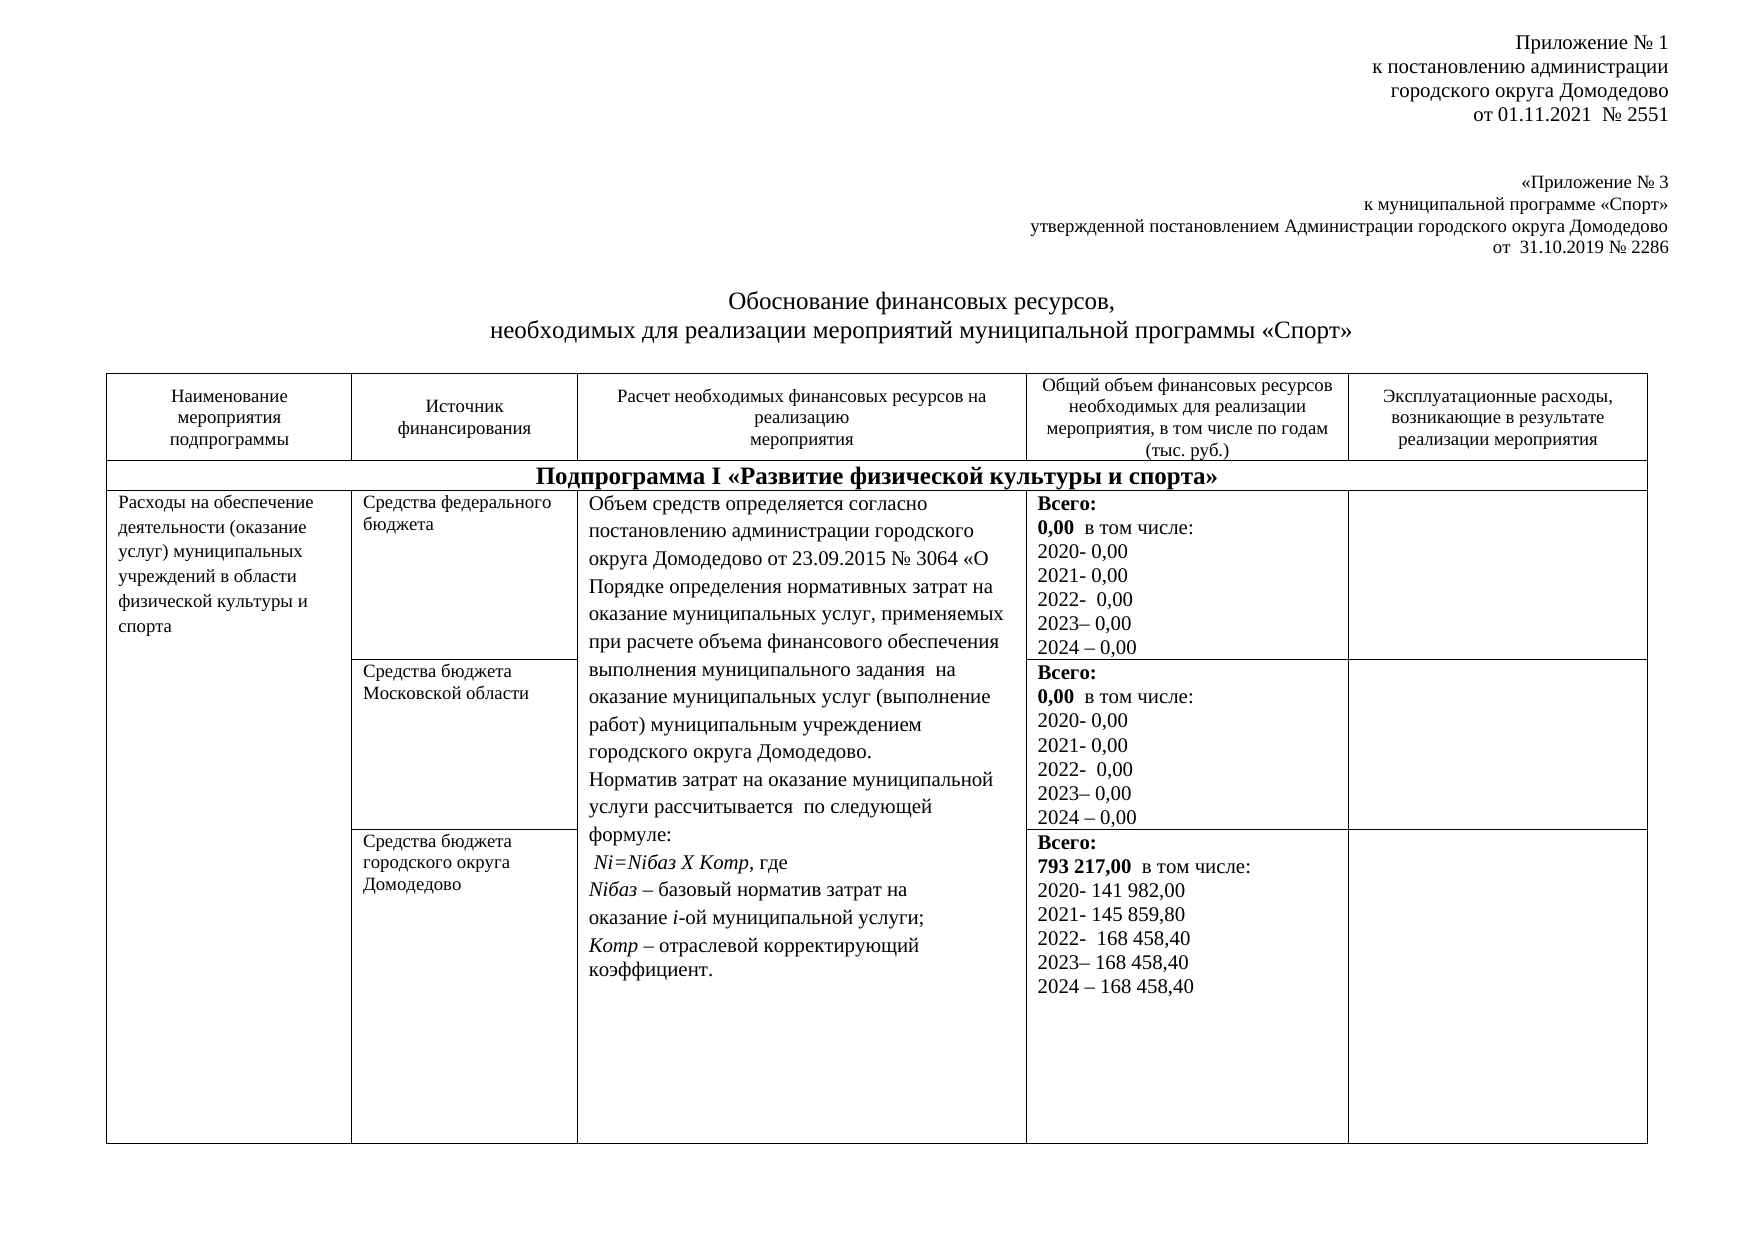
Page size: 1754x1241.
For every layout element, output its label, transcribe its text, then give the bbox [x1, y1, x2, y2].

table_cell Всего: 793 217,00 в том числе: 2020- 141 982,00 2021- 145 859,80 2022- 168 458,40 2023– 168 458,40 2024 – 168 458,40 [1027, 830, 1348, 1143]
table_cell Расходы на обеспечение деятельности (оказание услуг) муниципальных учреждений в области физической культуры и спорта [107, 491, 351, 1143]
text от 31.10.2019 № 2286 [118, 236, 1668, 258]
text необходимых для реализации мероприятий муниципальной программы «Спорт» [118, 315, 1668, 344]
text утвержденной постановлением Администрации городского округа Домодедово [118, 214, 1668, 236]
table_cell [1349, 660, 1647, 829]
table_cell Всего: 0,00 в том числе: 2020- 0,00 2021- 0,00 2022- 0,00 2023– 0,00 2024 – 0,00 [1027, 491, 1348, 659]
table_cell [1349, 830, 1647, 1143]
table_cell Всего: 0,00 в том числе: 2020- 0,00 2021- 0,00 2022- 0,00 2023– 0,00 2024 – 0,00 [1027, 660, 1348, 829]
text к постановлению администрации [118, 54, 1668, 78]
table_cell Средства бюджета городского округа Домодедово [352, 830, 577, 1143]
text Обоснование финансовых ресурсов, [118, 286, 1668, 315]
table_cell Подпрограмма I «Развитие физической культуры и спорта» [107, 461, 1647, 490]
text городского округа Домодедово [118, 78, 1668, 102]
table_header Наименование мероприятия подпрограммы [107, 374, 351, 460]
table_header Расчет необходимых финансовых ресурсов на реализацию мероприятия [578, 374, 1026, 460]
table_header Эксплуатационные расходы, возникающие в результате реализации мероприятия [1349, 374, 1647, 460]
text Приложение № 1 [118, 29, 1668, 54]
table_cell Объем средств определяется согласно постановлению администрации городского округа Домодедово от 23.09.2015 № 3064 «О Порядке определения нормативных затрат на оказание муниципальных услуг, применяемых при расчете объема финансового обеспечения выполнения муниципального задания на оказание муниципальных услуг (выполнение работ) муниципальным учреждением городского округа Домодедово. Норматив затрат на оказание муниципальной услуги рассчитывается по следующей формуле: Ni=Niбаз Х Котр, где Niбаз – базовый норматив затрат на оказание i-ой муниципальной услуги; Котр – отраслевой корректирующий коэффициент. [578, 491, 1026, 1143]
text от 01.11.2021 № 2551 [118, 102, 1668, 126]
table_cell [1349, 491, 1647, 659]
text к муниципальной программе «Спорт» [118, 193, 1668, 214]
table_cell Средства бюджета Московской области [352, 660, 577, 829]
table_header Источник финансирования [352, 374, 577, 460]
table_cell Средства федерального бюджета [352, 491, 577, 659]
text «Приложение № 3 [118, 171, 1668, 193]
table_header Общий объем финансовых ресурсов необходимых для реализации мероприятия, в том числе по годам (тыс. руб.) [1027, 374, 1348, 460]
